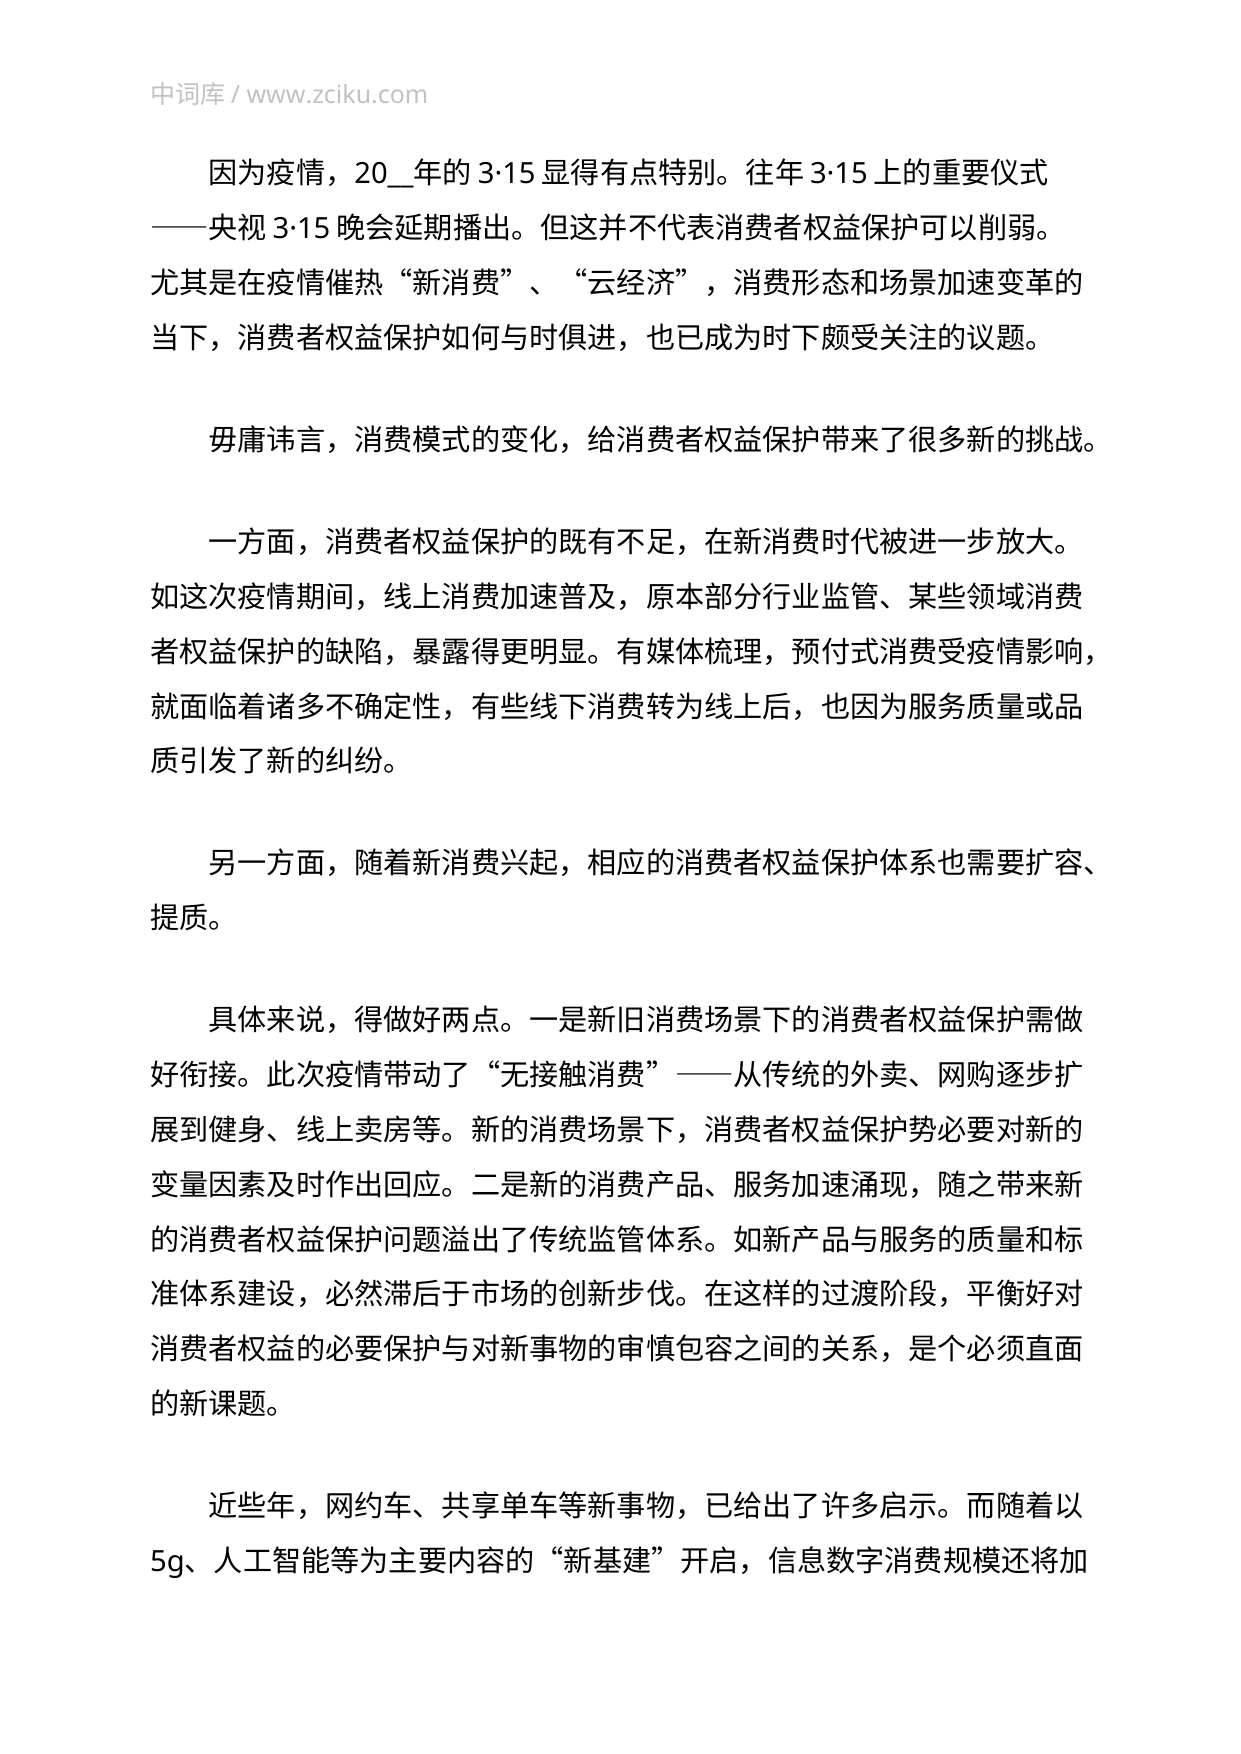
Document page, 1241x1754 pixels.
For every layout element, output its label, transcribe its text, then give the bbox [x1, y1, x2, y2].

text 另一方面，随着新消费兴起，相应的消费者权益保护体系也需要扩容、提质。 [150, 840, 1090, 937]
text 因为疫情，20__年的3·15显得有点特别。往年3·15上的重要仪式——央视3·15晚会延期播出。但这并不代表消费者权益保护可以削弱。尤其是在疫情催热“新消费”、“云经济”，消费形态和场景加速变革的当下，消费者权益保护如何与时俱进，也已成为时下颇受关注的议题。 [150, 150, 1090, 357]
text 具体来说，得做好两点。一是新旧消费场景下的消费者权益保护需做好衔接。此次疫情带动了“无接触消费”——从传统的外卖、网购逐步扩展到健身、线上卖房等。新的消费场景下，消费者权益保护势必要对新的变量因素及时作出回应。二是新的消费产品、服务加速涌现，随之带来新的消费者权益保护问题溢出了传统监管体系。如新产品与服务的质量和标准体系建设，必然滞后于市场的创新步伐。在这样的过渡阶段，平衡好对消费者权益的必要保护与对新事物的审慎包容之间的关系，是个必须直面的新课题。 [150, 996, 1090, 1423]
text 一方面，消费者权益保护的既有不足，在新消费时代被进一步放大。如这次疫情期间，线上消费加速普及，原本部分行业监管、某些领域消费者权益保护的缺陷，暴露得更明显。有媒体梳理，预付式消费受疫情影响，就面临着诸多不确定性，有些线下消费转为线上后，也因为服务质量或品质引发了新的纠纷。 [150, 518, 1090, 780]
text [150, 1482, 1090, 1580]
text 毋庸讳言，消费模式的变化，给消费者权益保护带来了很多新的挑战。 [150, 417, 1090, 459]
